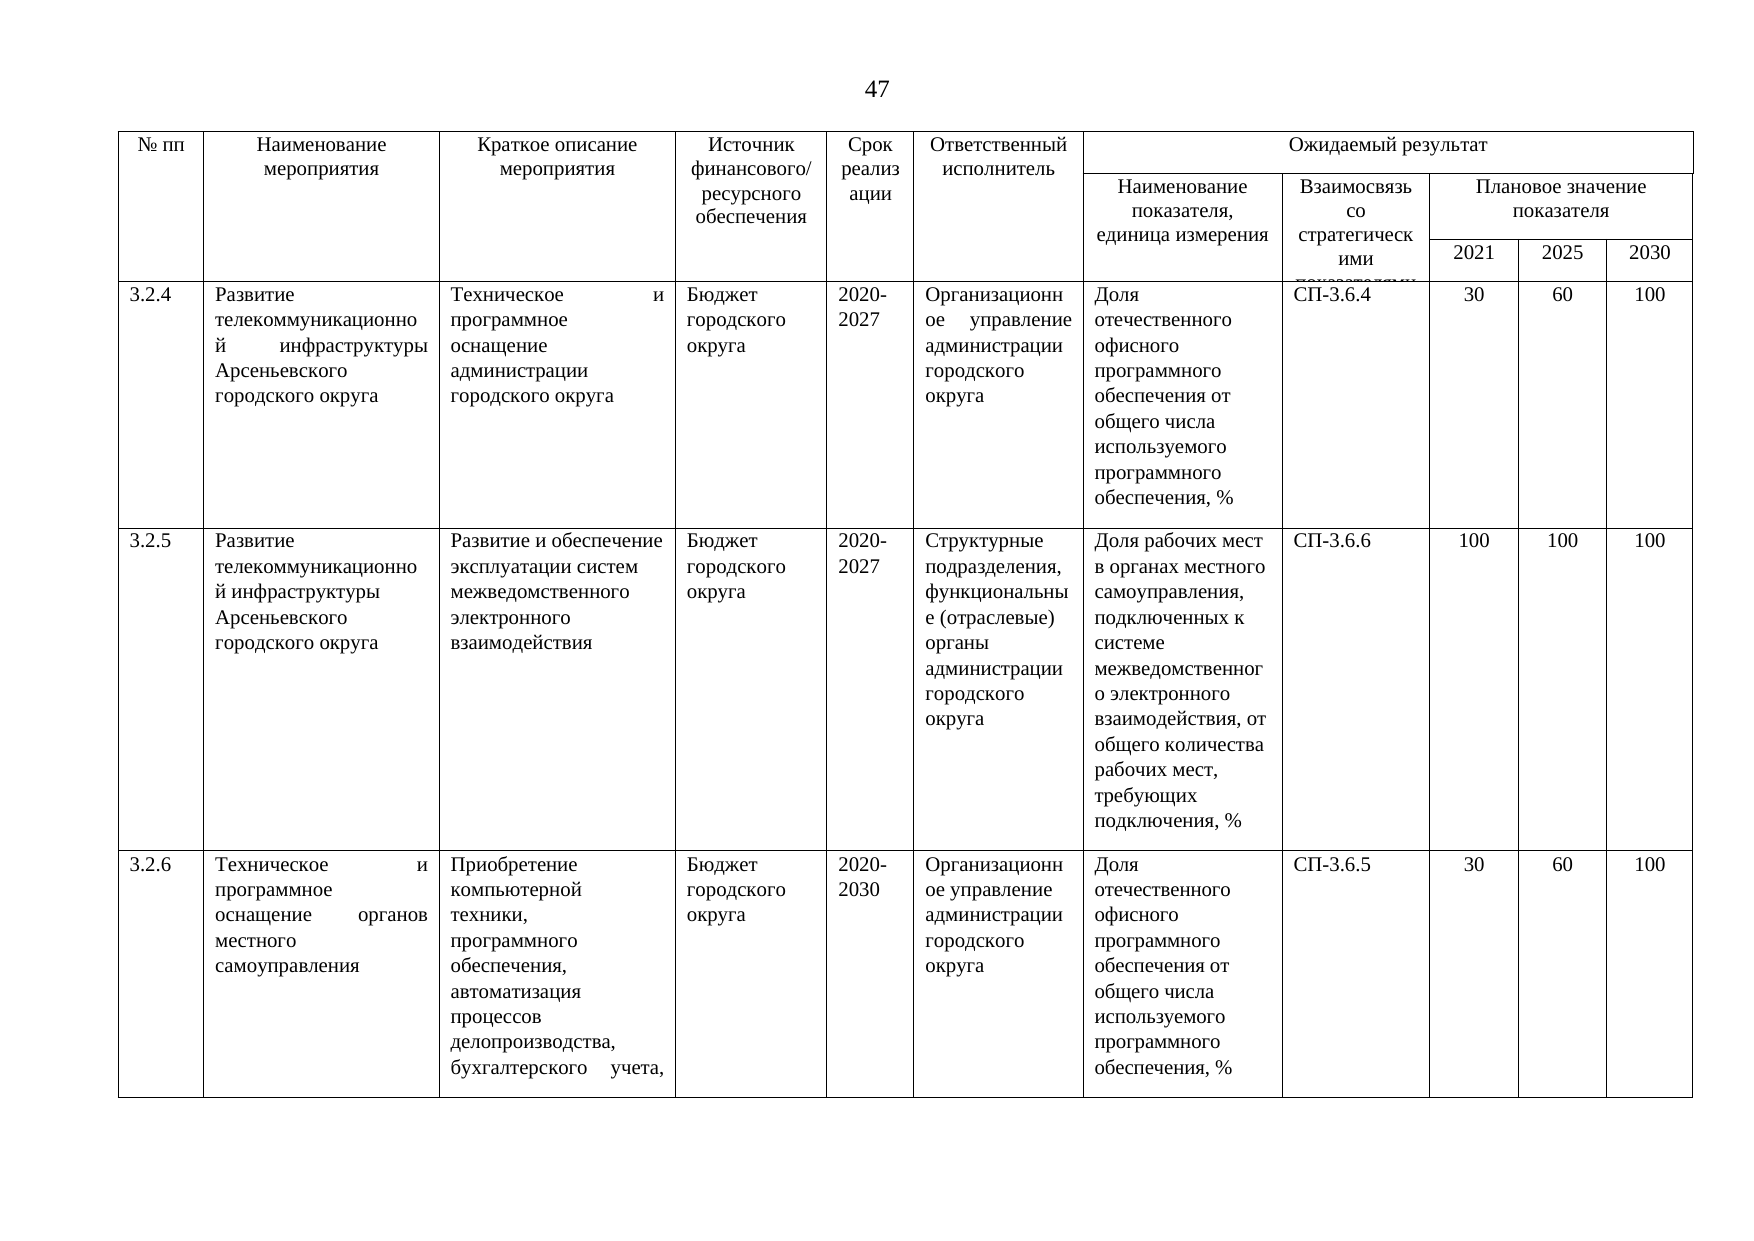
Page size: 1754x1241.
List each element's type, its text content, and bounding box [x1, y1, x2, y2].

table_cell Наименование показателя, единица измерения [1084, 174, 1282, 281]
table_cell Доля отечественного офисного программного обеспечения от общего числа используемого программного обеспечения, % [1084, 282, 1282, 527]
table_cell 100 [1607, 282, 1692, 527]
table_cell Бюджет городского округа [676, 282, 826, 527]
table_cell 2030 [1607, 240, 1692, 281]
table_cell Развитие телекоммуникационной инфраструктуры Арсеньевского городского округа [204, 529, 439, 850]
table_cell 3.2.5 [119, 529, 203, 850]
table_cell Бюджет городского округа [676, 529, 826, 850]
table_cell 2020-2027 [827, 282, 913, 527]
table_cell Плановое значение показателя [1430, 174, 1692, 239]
table_cell Взаимосвязь со стратегическими показателями СП [1283, 174, 1429, 281]
table_header Источник финансового/ресурсного обеспечения [676, 132, 826, 281]
table_cell Доля отечественного офисного программного обеспечения от общего числа используемого программного обеспечения, % [1084, 851, 1282, 1097]
table_header № пп [119, 132, 203, 281]
table_cell 100 [1607, 529, 1692, 850]
table_cell 60 [1519, 851, 1606, 1097]
table_cell 100 [1519, 529, 1606, 850]
table_cell 2020-2030 [827, 851, 913, 1097]
table_cell 2025 [1519, 240, 1606, 281]
table_cell Техническое и программное оснащение администрации городского округа [440, 282, 675, 527]
table_cell 100 [1607, 851, 1692, 1097]
table_cell СП-3.6.6 [1283, 529, 1429, 850]
table_cell Организационное управление администрации городского округа [914, 851, 1083, 1097]
table_cell Техническое и программное оснащение органов местного самоуправления [204, 851, 439, 1097]
table_header Наименование мероприятия [204, 132, 439, 281]
table_cell Развитие телекоммуникационной инфраструктуры Арсеньевского городского округа [204, 282, 439, 527]
table_cell 30 [1430, 851, 1518, 1097]
table_cell 2020-2027 [827, 529, 913, 850]
table_header Срок реализации [827, 132, 913, 281]
table_header Ответственный исполнитель [914, 132, 1083, 281]
table_cell 100 [1430, 529, 1518, 850]
table_cell 2021 [1430, 240, 1518, 281]
table_header Ожидаемый результат [1084, 132, 1693, 173]
table_cell Развитие и обеспечение эксплуатации систем межведомственного электронного взаимодействия [440, 529, 675, 850]
table_cell 30 [1430, 282, 1518, 527]
table_cell 60 [1519, 282, 1606, 527]
table_cell СП-3.6.4 [1283, 282, 1429, 527]
table_cell 3.2.6 [119, 851, 203, 1097]
table_cell 3.2.4 [119, 282, 203, 527]
table_cell Организационное управление администрации городского округа [914, 282, 1083, 527]
table_header Краткое описание мероприятия [440, 132, 675, 281]
table_cell Бюджет городского округа [676, 851, 826, 1097]
table_cell Доля рабочих мест в органах местного самоуправления, подключенных к системе межведомственного электронного взаимодействия, от общего количества рабочих мест, требующих подключения, % [1084, 529, 1282, 850]
table_cell СП-3.6.5 [1283, 851, 1429, 1097]
table_cell Структурные подразделения, функциональные (отраслевые) органы администрации городского округа [914, 529, 1083, 850]
